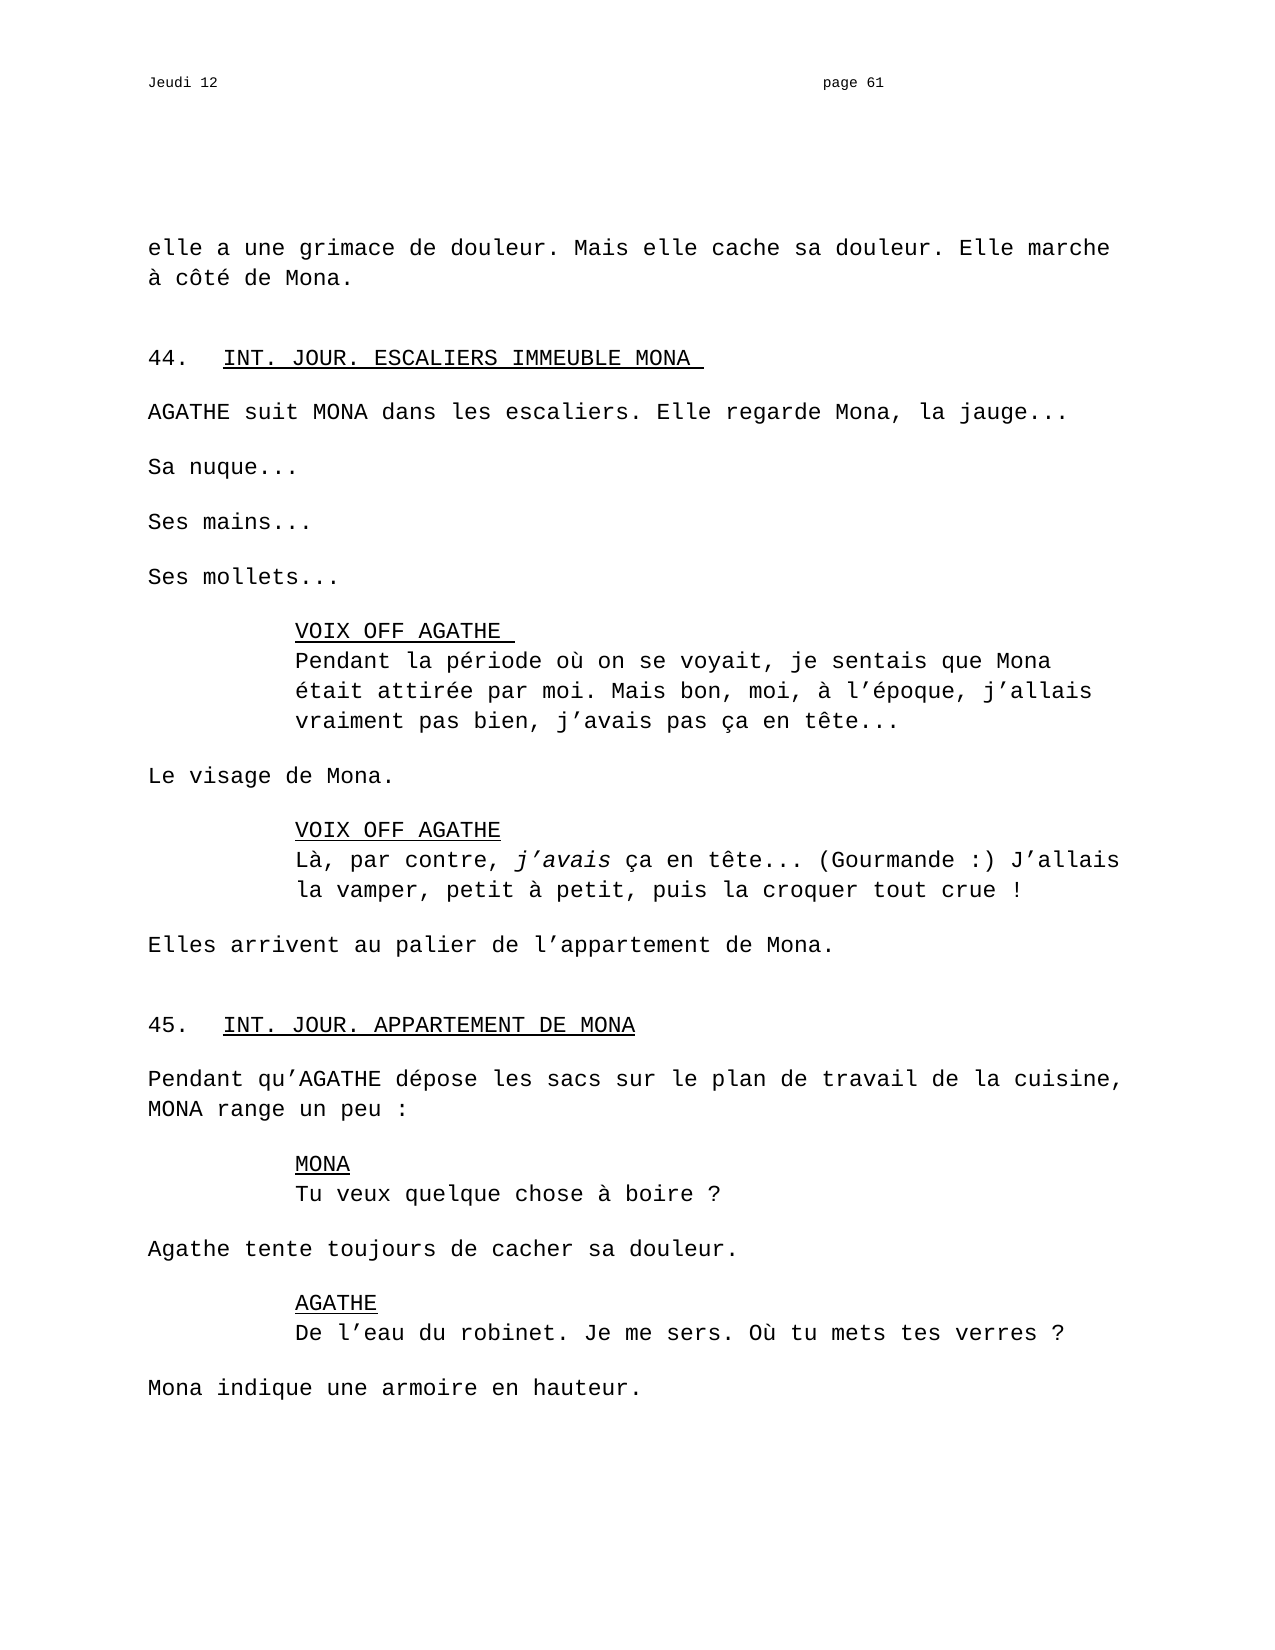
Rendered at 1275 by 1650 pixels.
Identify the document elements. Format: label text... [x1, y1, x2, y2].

text De l’eau du robinet. Je me sers. Où tu mets tes verres ? [295, 1321, 1127, 1347]
text Tu veux quelque chose à boire ? [295, 1182, 1127, 1208]
text Ses mains... [148, 510, 1127, 536]
subtitle int. jour. escaliers immeuble Mona [148, 346, 1127, 372]
subtitle int. jour. Appartement de Mona [148, 1013, 1127, 1039]
text Pendant la période où on se voyait, je sentais que Mona était attirée par moi. Mais bon, moi, à l’époque, j’allais vraiment pas bien, j’avais pas ça en tête... [295, 649, 1127, 735]
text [148, 236, 1127, 292]
text Mona indique une armoire en hauteur. [148, 1376, 1127, 1402]
text voix off Agathe [295, 620, 1127, 646]
text Ses mollets... [148, 565, 1127, 591]
text Sa nuque... [148, 455, 1127, 481]
text Mona [295, 1152, 1127, 1178]
text Agathe tente toujours de cacher sa douleur. [148, 1237, 1127, 1263]
text AGATHE suit MONA dans les escaliers. Elle regarde Mona, la jauge... [148, 401, 1127, 427]
text Agathe [295, 1292, 1127, 1318]
text Là, par contre, j’avais ça en tête... (Gourmande :) J’allais la vamper, petit à petit, puis la croquer tout crue ! [295, 848, 1127, 904]
text voix off Agathe [295, 819, 1127, 845]
text Le visage de Mona. [148, 764, 1127, 790]
text Pendant qu’AGATHE dépose les sacs sur le plan de travail de la cuisine, MONA range un peu : [148, 1068, 1127, 1123]
text Elles arrivent au palier de l’appartement de Mona. [148, 933, 1127, 959]
